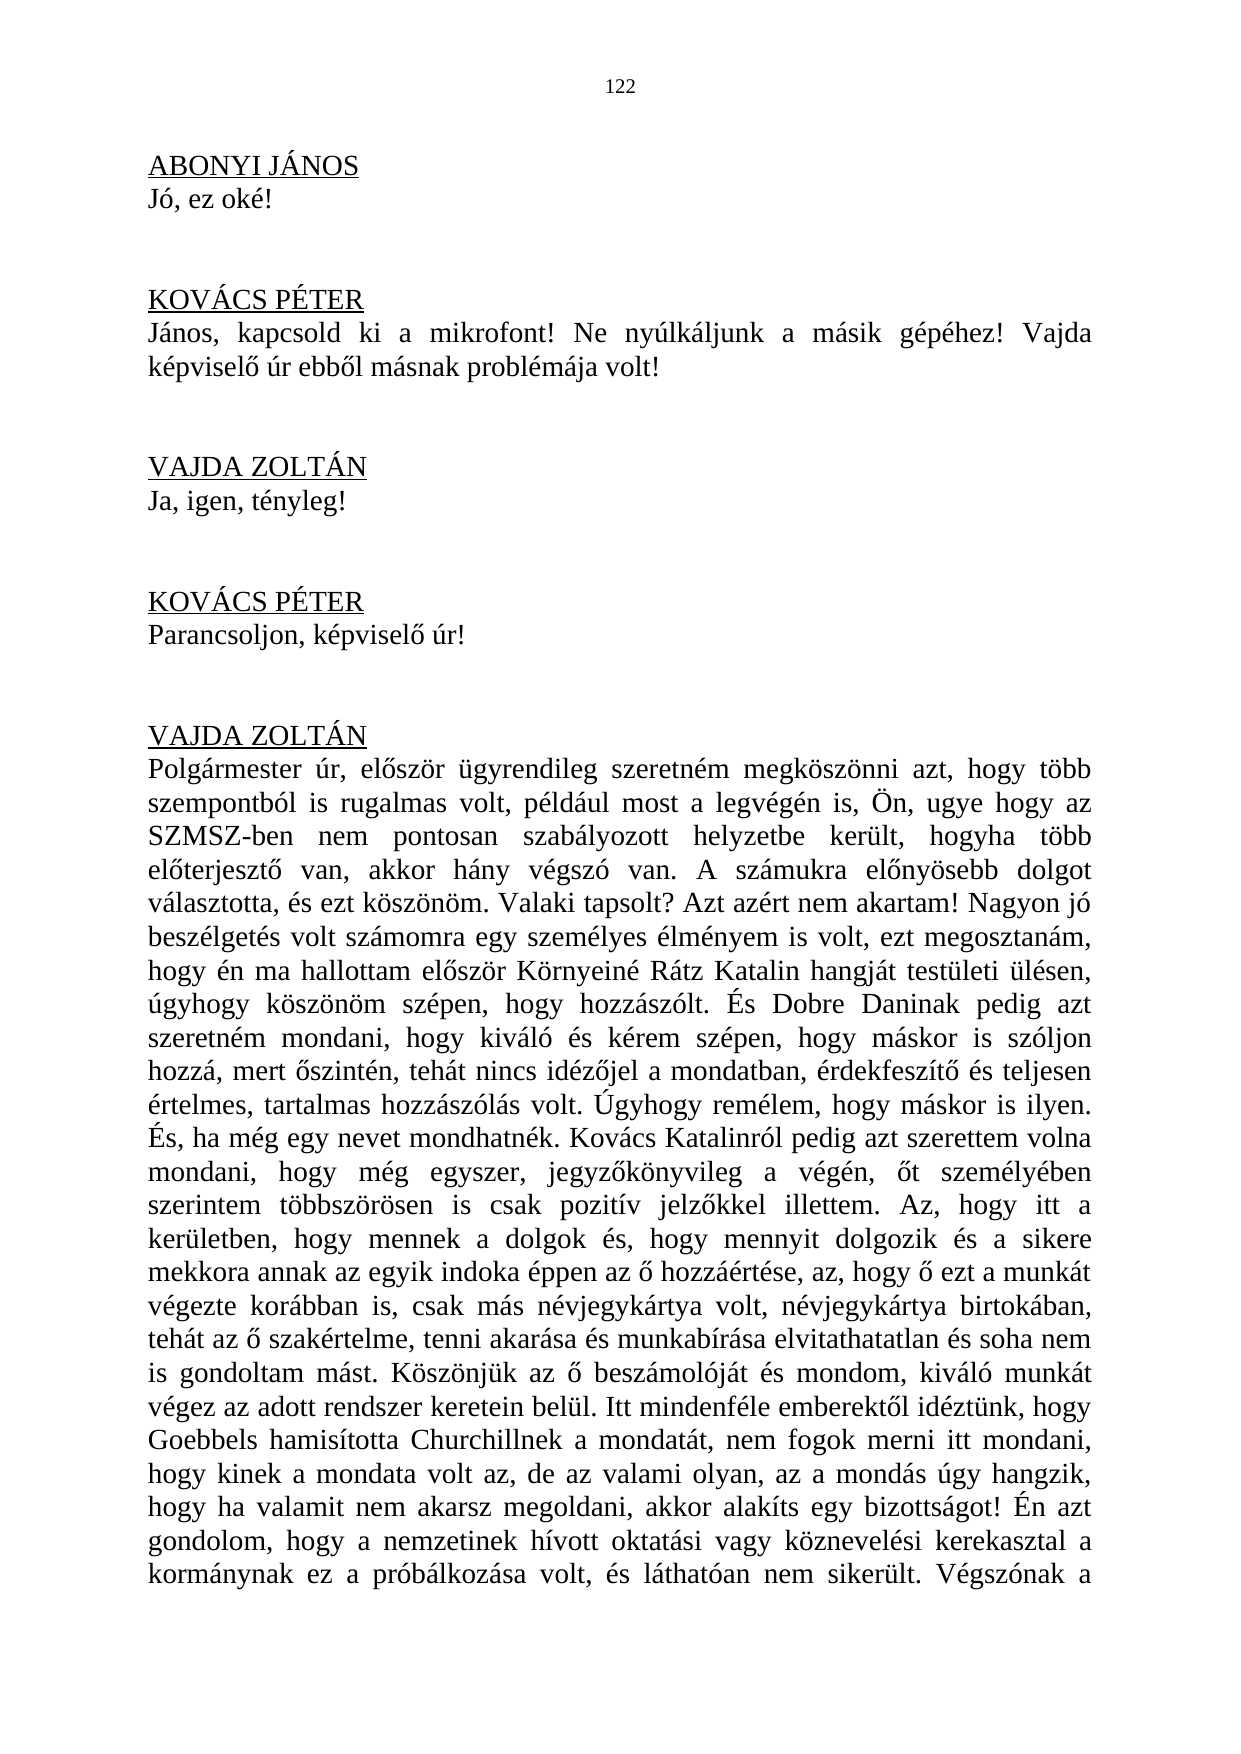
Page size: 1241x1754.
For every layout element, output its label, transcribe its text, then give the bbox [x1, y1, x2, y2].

text KOVÁCS PÉTER [148, 282, 1093, 315]
text Jó, ez oké! [148, 181, 1093, 215]
text VAJDA ZOLTÁN [148, 449, 1093, 483]
text Ja, igen, tényleg! [148, 483, 1093, 517]
text VAJDA ZOLTÁN [148, 718, 1093, 751]
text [148, 751, 1093, 1590]
text János, kapcsold ki a mikrofont! Ne nyúlkáljunk a másik gépéhez! Vajda képviselő úr ebből másnak problémája volt! [148, 315, 1093, 382]
text ABONYI JÁNOS [148, 148, 1093, 181]
text KOVÁCS PÉTER [148, 584, 1093, 617]
text Parancsoljon, képviselő úr! [148, 617, 1093, 651]
